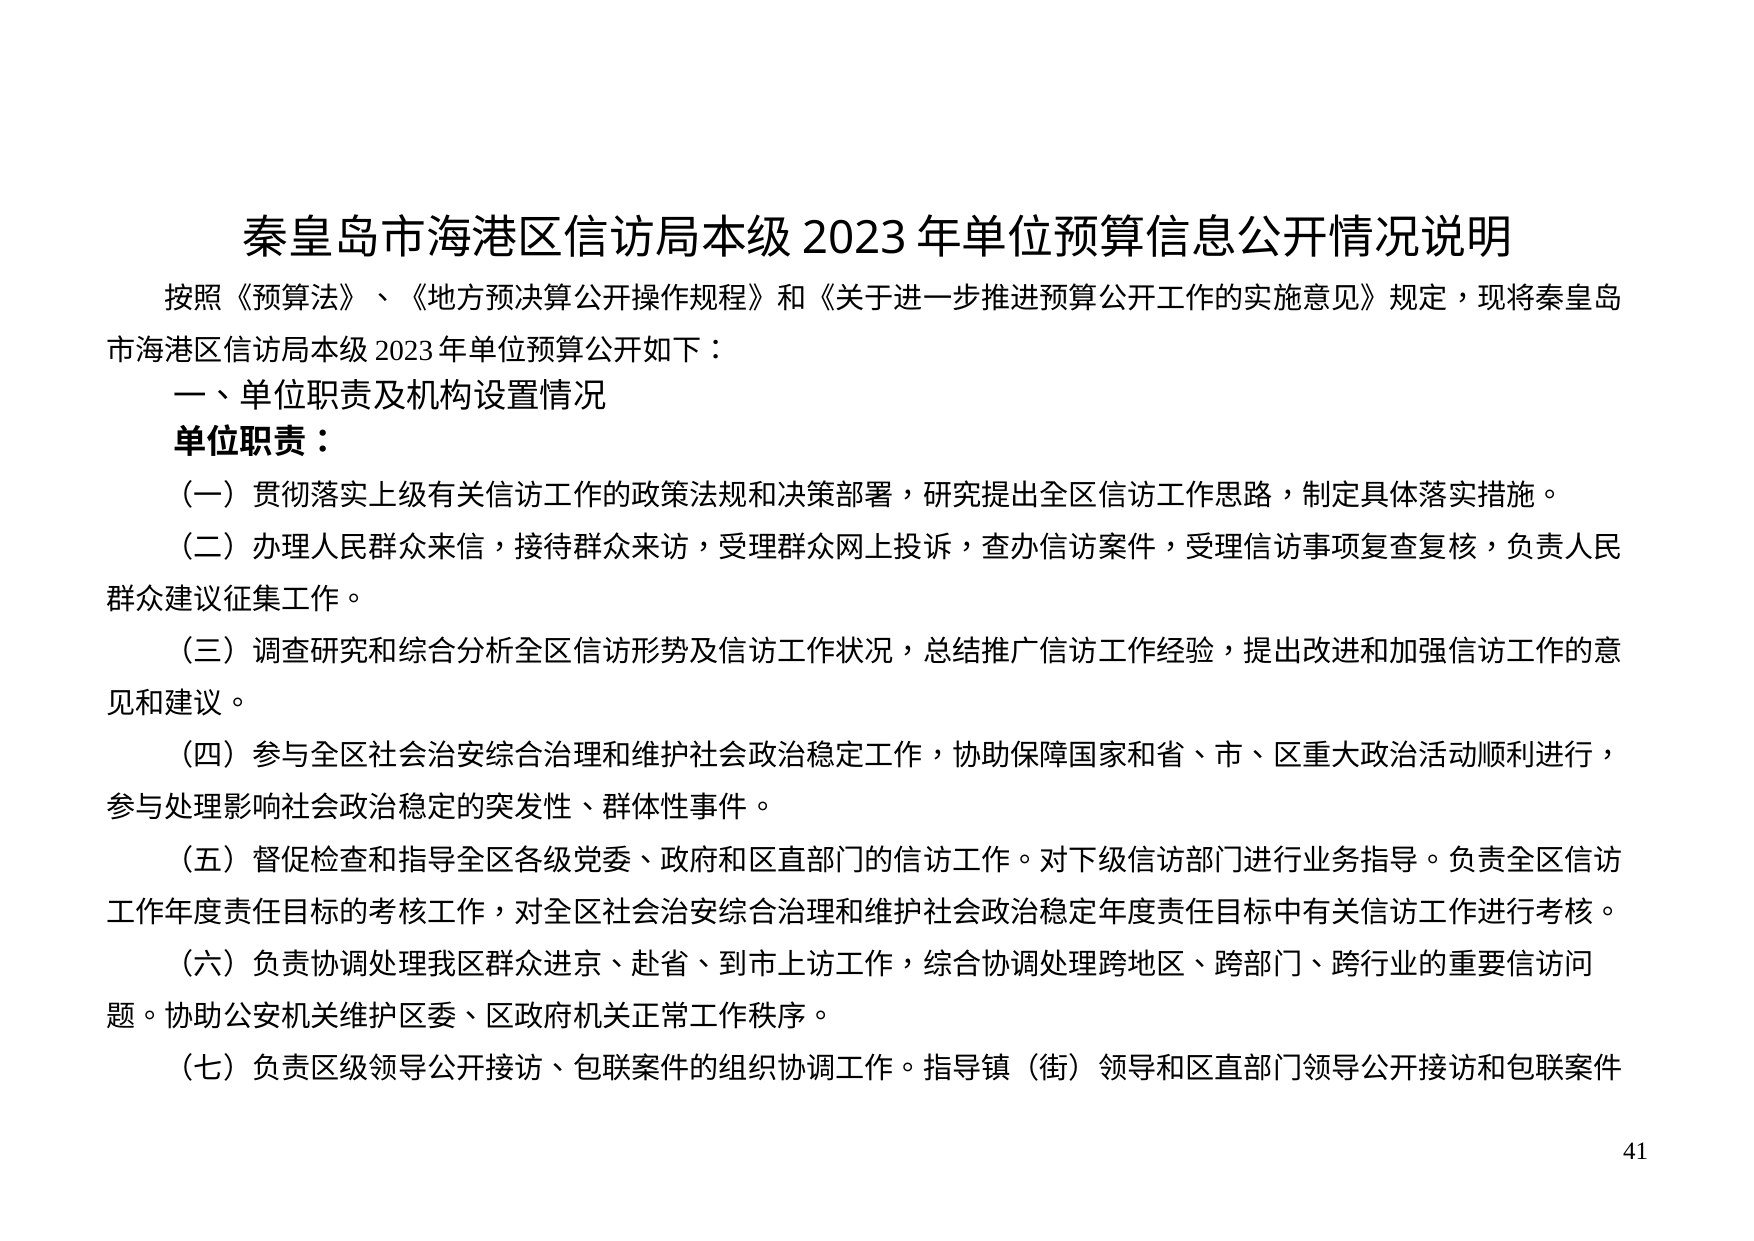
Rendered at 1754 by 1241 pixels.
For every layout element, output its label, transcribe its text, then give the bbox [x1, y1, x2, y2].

text 按照《预算法》、《地方预决算公开操作规程》和《关于进一步推进预算公开工作的实施意见》规定，现将秦皇岛市海港区信访局本级2023年单位预算公开如下： [106, 267, 1648, 371]
text 单位职责： [106, 418, 1648, 464]
text （二）办理人民群众来信，接待群众来访，受理群众网上投诉，查办信访案件，受理信访事项复查复核，负责人民群众建议征集工作。 [106, 516, 1648, 620]
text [106, 1037, 1648, 1089]
text （三）调查研究和综合分析全区信访形势及信访工作状况，总结推广信访工作经验，提出改进和加强信访工作的意见和建议。 [106, 620, 1648, 724]
text （四）参与全区社会治安综合治理和维护社会政治稳定工作，协助保障国家和省、市、区重大政治活动顺利进行，参与处理影响社会政治稳定的突发性、群体性事件。 [106, 724, 1648, 828]
text （六）负责协调处理我区群众进京、赴省、到市上访工作，综合协调处理跨地区、跨部门、跨行业的重要信访问题。协助公安机关维护区委、区政府机关正常工作秩序。 [106, 932, 1648, 1037]
text 秦皇岛市海港区信访局本级2023年单位预算信息公开情况说明 [106, 204, 1648, 267]
text 一、单位职责及机构设置情况 [106, 372, 1648, 417]
text （一）贯彻落实上级有关信访工作的政策法规和决策部署，研究提出全区信访工作思路，制定具体落实措施。 [106, 464, 1648, 516]
text （五）督促检查和指导全区各级党委、政府和区直部门的信访工作。对下级信访部门进行业务指导。负责全区信访工作年度责任目标的考核工作，对全区社会治安综合治理和维护社会政治稳定年度责任目标中有关信访工作进行考核。 [106, 828, 1648, 932]
